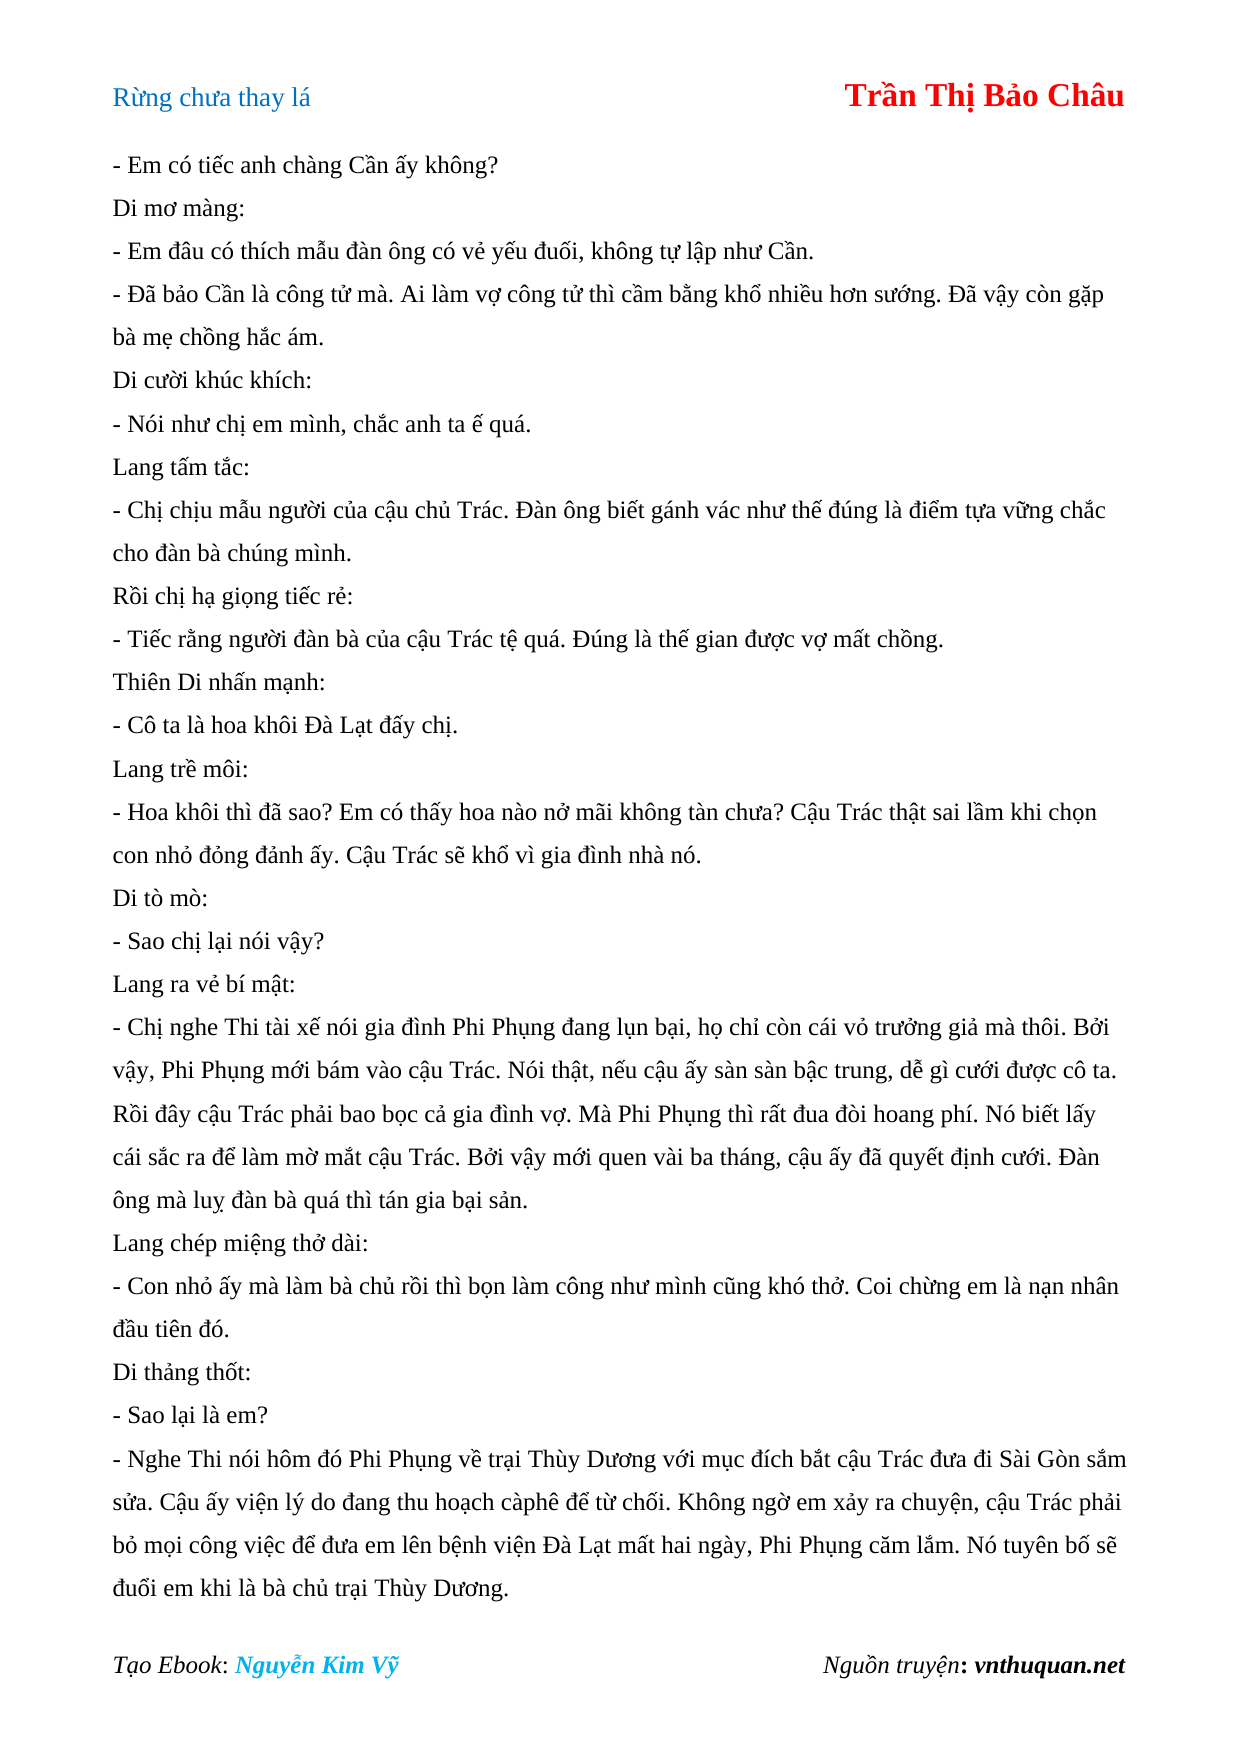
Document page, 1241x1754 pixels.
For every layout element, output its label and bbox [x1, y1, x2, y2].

text [112, 150, 1128, 1602]
